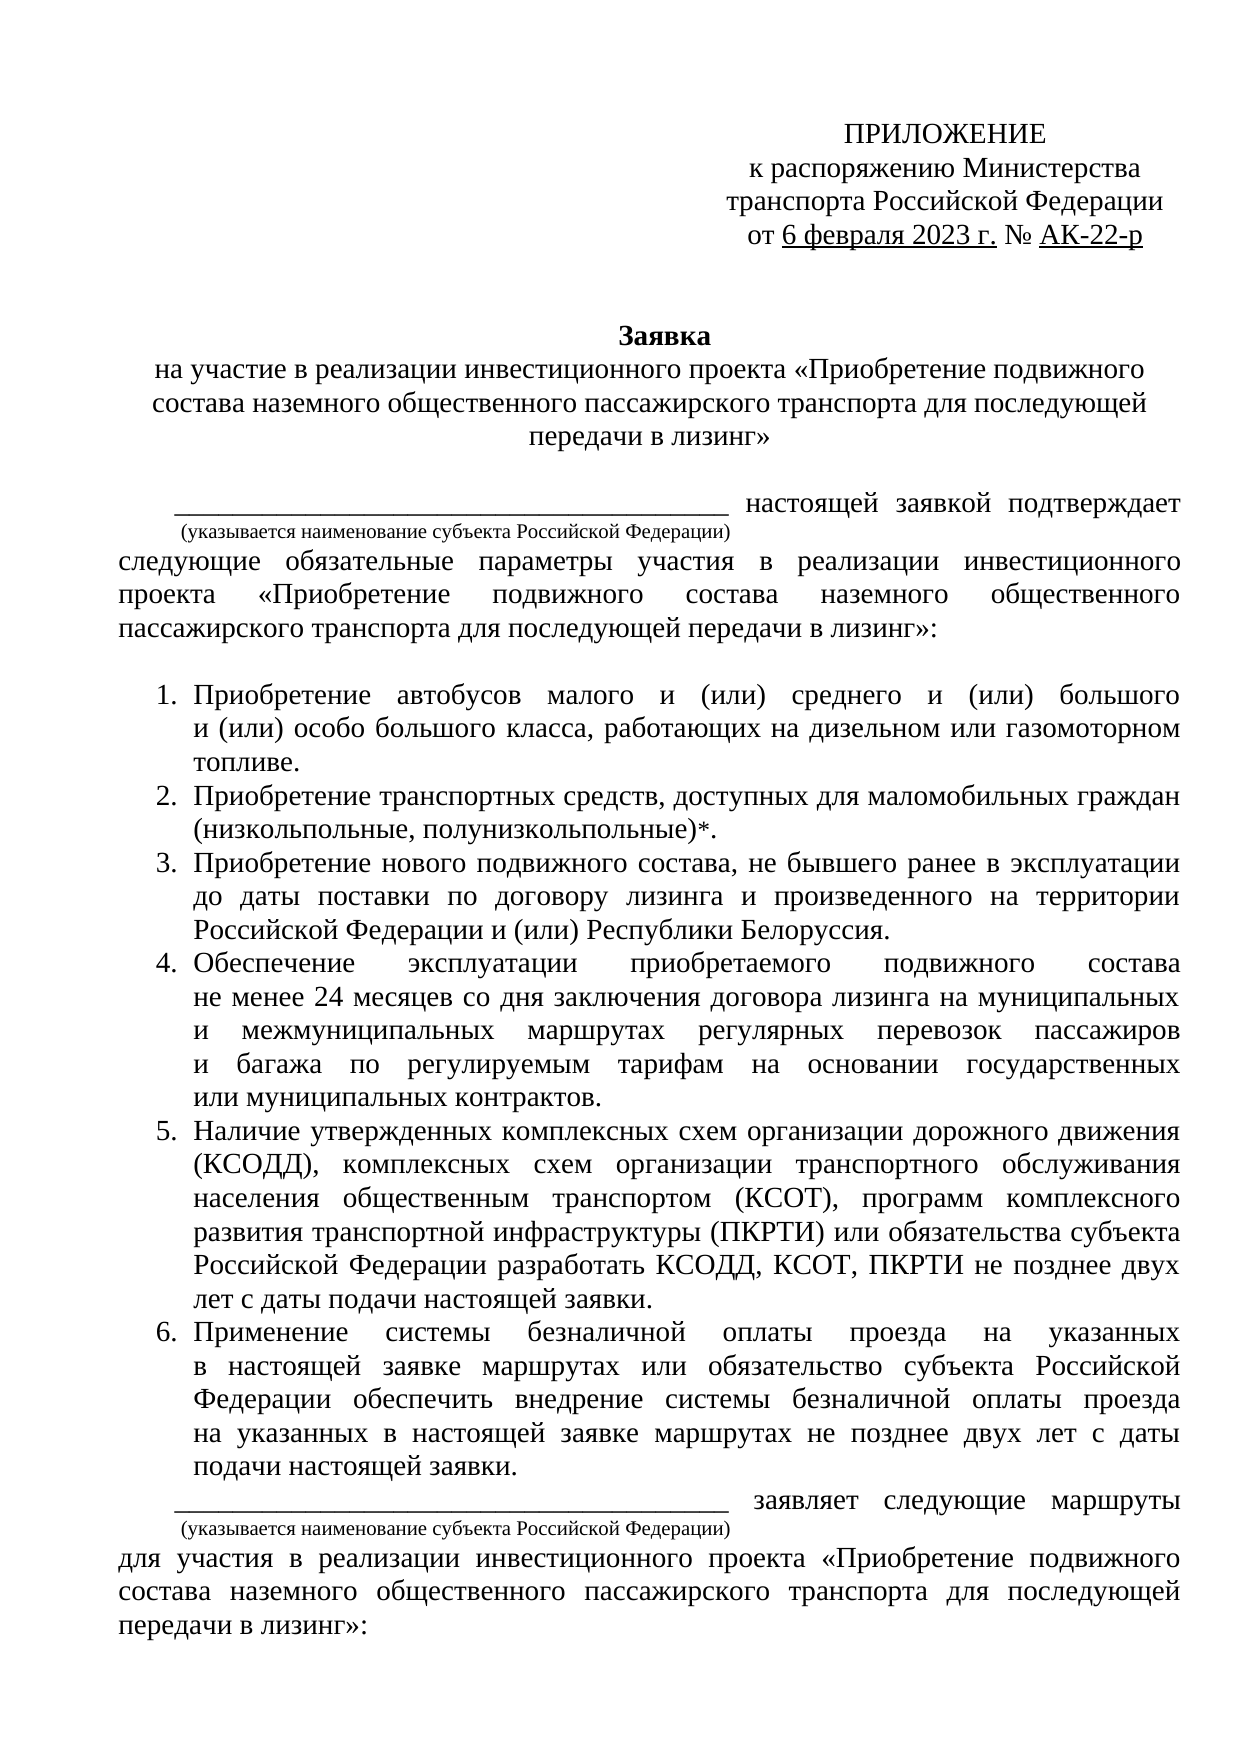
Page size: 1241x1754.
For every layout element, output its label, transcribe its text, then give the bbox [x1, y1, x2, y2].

text к распоряжению Министерства транспорта Российской Федерации [709, 150, 1181, 217]
text ______________________________________ настоящей заявкой подтверждает (указывается наименование субъекта Российской Федерации) [118, 485, 1181, 543]
list Обеспечение эксплуатации приобретаемого подвижного состава не менее 24 месяцев со дня заключения договора лизинга на муниципальных и межмуниципальных маршрутах регулярных перевозок пассажиров и багажа по регулируемым тарифам на основании государственных или муниципальных контрактов. [156, 945, 1181, 1113]
text для участия в реализации инвестиционного проекта «Приобретение подвижного состава наземного общественного пассажирского транспорта для последующей передачи в лизинг»: [118, 1540, 1181, 1640]
list Приобретение нового подвижного состава, не бывшего ранее в эксплуатации до даты поставки по договору лизинга и произведенного на территории Российской Федерации и (или) Республики Белоруссия. [156, 845, 1181, 945]
text ______________________________________ заявляет следующие маршруты (указывается наименование субъекта Российской Федерации) [118, 1482, 1181, 1540]
list Приобретение транспортных средств, доступных для маломобильных граждан (низкольпольные, полунизкольпольные)*. [156, 778, 1181, 845]
list Наличие утвержденных комплексных схем организации дорожного движения (КСОДД), комплексных схем организации транспортного обслуживания населения общественным транспортом (КСОТ), программ комплексного развития транспортной инфраструктуры (ПКРТИ) или обязательства субъекта Российской Федерации разработать КСОДД, КСОТ, ПКРТИ не позднее двух лет с даты подачи настоящей заявки. [156, 1113, 1181, 1314]
text Заявка [118, 318, 1211, 351]
list Приобретение автобусов малого и (или) среднего и (или) большого и (или) особо большого класса, работающих на дизельном или газомоторном топливе. [156, 677, 1181, 778]
list Применение системы безналичной оплаты проезда на указанных в настоящей заявке маршрутах или обязательство субъекта Российской Федерации обеспечить внедрение системы безналичной оплаты проезда на указанных в настоящей заявке маршрутах не позднее двух лет с даты подачи настоящей заявки. [156, 1314, 1181, 1482]
text от 6 февраля 2023 г. № АК-22-р [709, 217, 1181, 251]
text ПРИЛОЖЕНИЕ [709, 118, 1181, 150]
text на участие в реализации инвестиционного проекта «Приобретение подвижного состава наземного общественного пассажирского транспорта для последующей передачи в лизинг» [118, 351, 1181, 452]
text следующие обязательные параметры участия в реализации инвестиционного проекта «Приобретение подвижного состава наземного общественного пассажирского транспорта для последующей передачи в лизинг»: [118, 543, 1181, 643]
